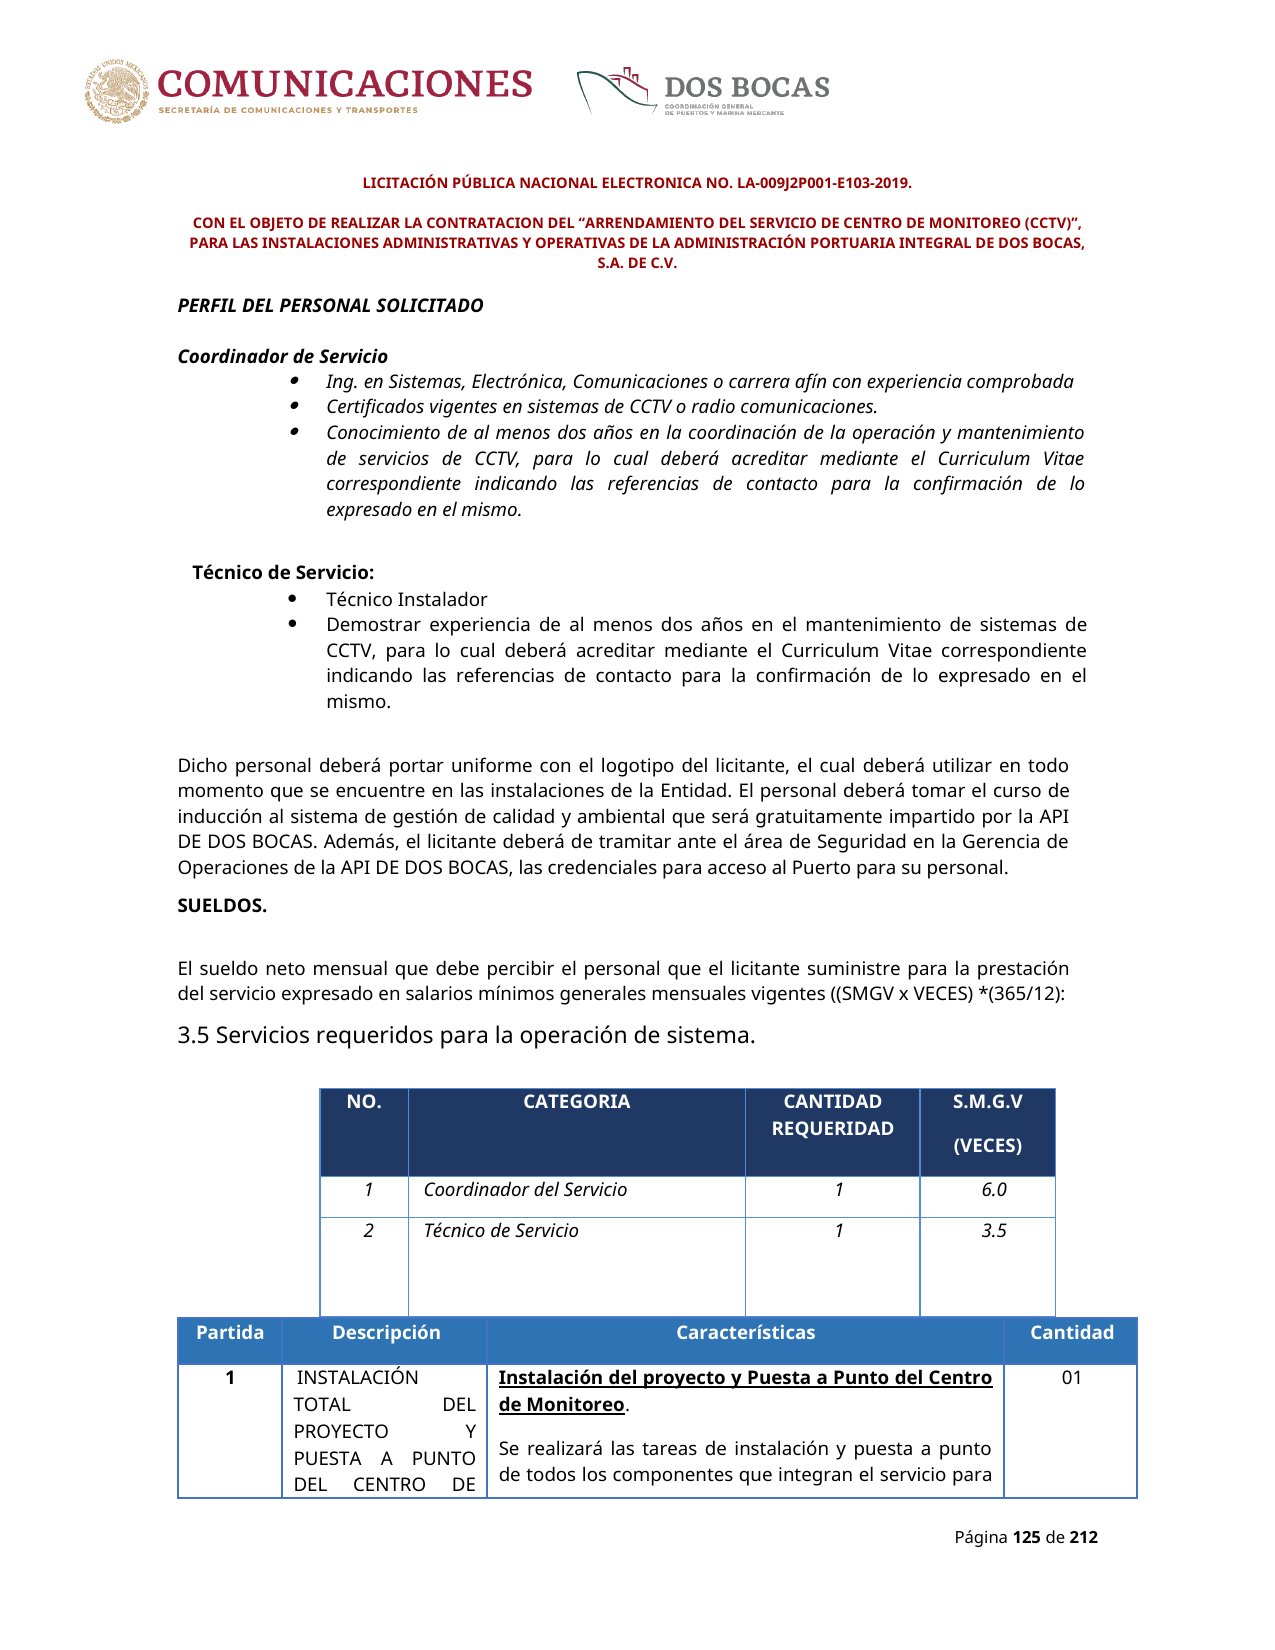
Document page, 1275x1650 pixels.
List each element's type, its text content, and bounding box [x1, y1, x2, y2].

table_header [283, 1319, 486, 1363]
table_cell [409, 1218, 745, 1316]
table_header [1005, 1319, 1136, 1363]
list Técnico Instalador [288, 585, 1098, 612]
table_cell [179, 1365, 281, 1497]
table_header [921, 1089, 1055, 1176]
list Demostrar experiencia de al menos dos años en el mantenimiento de sistemas de CCTV, para lo cual deberá acreditar mediante el Curriculum Vitae correspondiente indicando las referencias de contacto para la confirmación de lo expresado en el mismo. [288, 612, 1088, 714]
text Técnico de Servicio: [192, 559, 1098, 585]
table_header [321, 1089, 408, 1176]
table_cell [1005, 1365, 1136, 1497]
list Conocimiento de al menos dos años en la coordinación de la operación y mantenimiento de servicios de CCTV, para lo cual deberá acreditar mediante el Curriculum Vitae correspondiente indicando las referencias de contacto para la confirmación de lo expresado en el mismo. [288, 419, 1088, 521]
text SUELDOS. [177, 892, 1098, 917]
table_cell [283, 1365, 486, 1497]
list Ing. en Sistemas, Electrónica, Comunicaciones o carrera afín con experiencia comprobada [288, 369, 1088, 394]
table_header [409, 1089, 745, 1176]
text PERFIL DEL PERSONAL SOLICITADO [177, 293, 1098, 318]
list Certificados vigentes en sistemas de CCTV o radio comunicaciones. [288, 394, 1088, 419]
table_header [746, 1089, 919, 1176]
text El sueldo neto mensual que debe percibir el personal que el licitante suministre para la prestación del servicio expresado en salarios mínimos generales mensuales vigentes ((SMGV x VECES) *(365/12): [177, 955, 1071, 1006]
text Coordinador de Servicio [177, 343, 1088, 369]
text Dicho personal deberá portar uniforme con el logotipo del licitante, el cual deberá utilizar en todo momento que se encuentre en las instalaciones de la Entidad. El personal deberá tomar el curso de inducción al sistema de gestión de calidad y ambiental que será gratuitamente impartido por la API DE DOS BOCAS. Además, el licitante deberá de tramitar ante el área de Seguridad en la Gerencia de Operaciones de la API DE DOS BOCAS, las credenciales para acceso al Puerto para su personal. [177, 752, 1071, 879]
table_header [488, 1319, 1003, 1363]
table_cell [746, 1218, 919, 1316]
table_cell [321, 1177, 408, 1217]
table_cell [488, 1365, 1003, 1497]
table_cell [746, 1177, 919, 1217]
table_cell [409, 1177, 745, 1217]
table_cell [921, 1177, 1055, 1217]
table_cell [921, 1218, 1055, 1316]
picture [80, 51, 536, 134]
picture [577, 67, 829, 115]
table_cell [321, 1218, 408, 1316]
subtitle 3.5 Servicios requeridos para la operación de sistema. [177, 1019, 1098, 1050]
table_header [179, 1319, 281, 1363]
